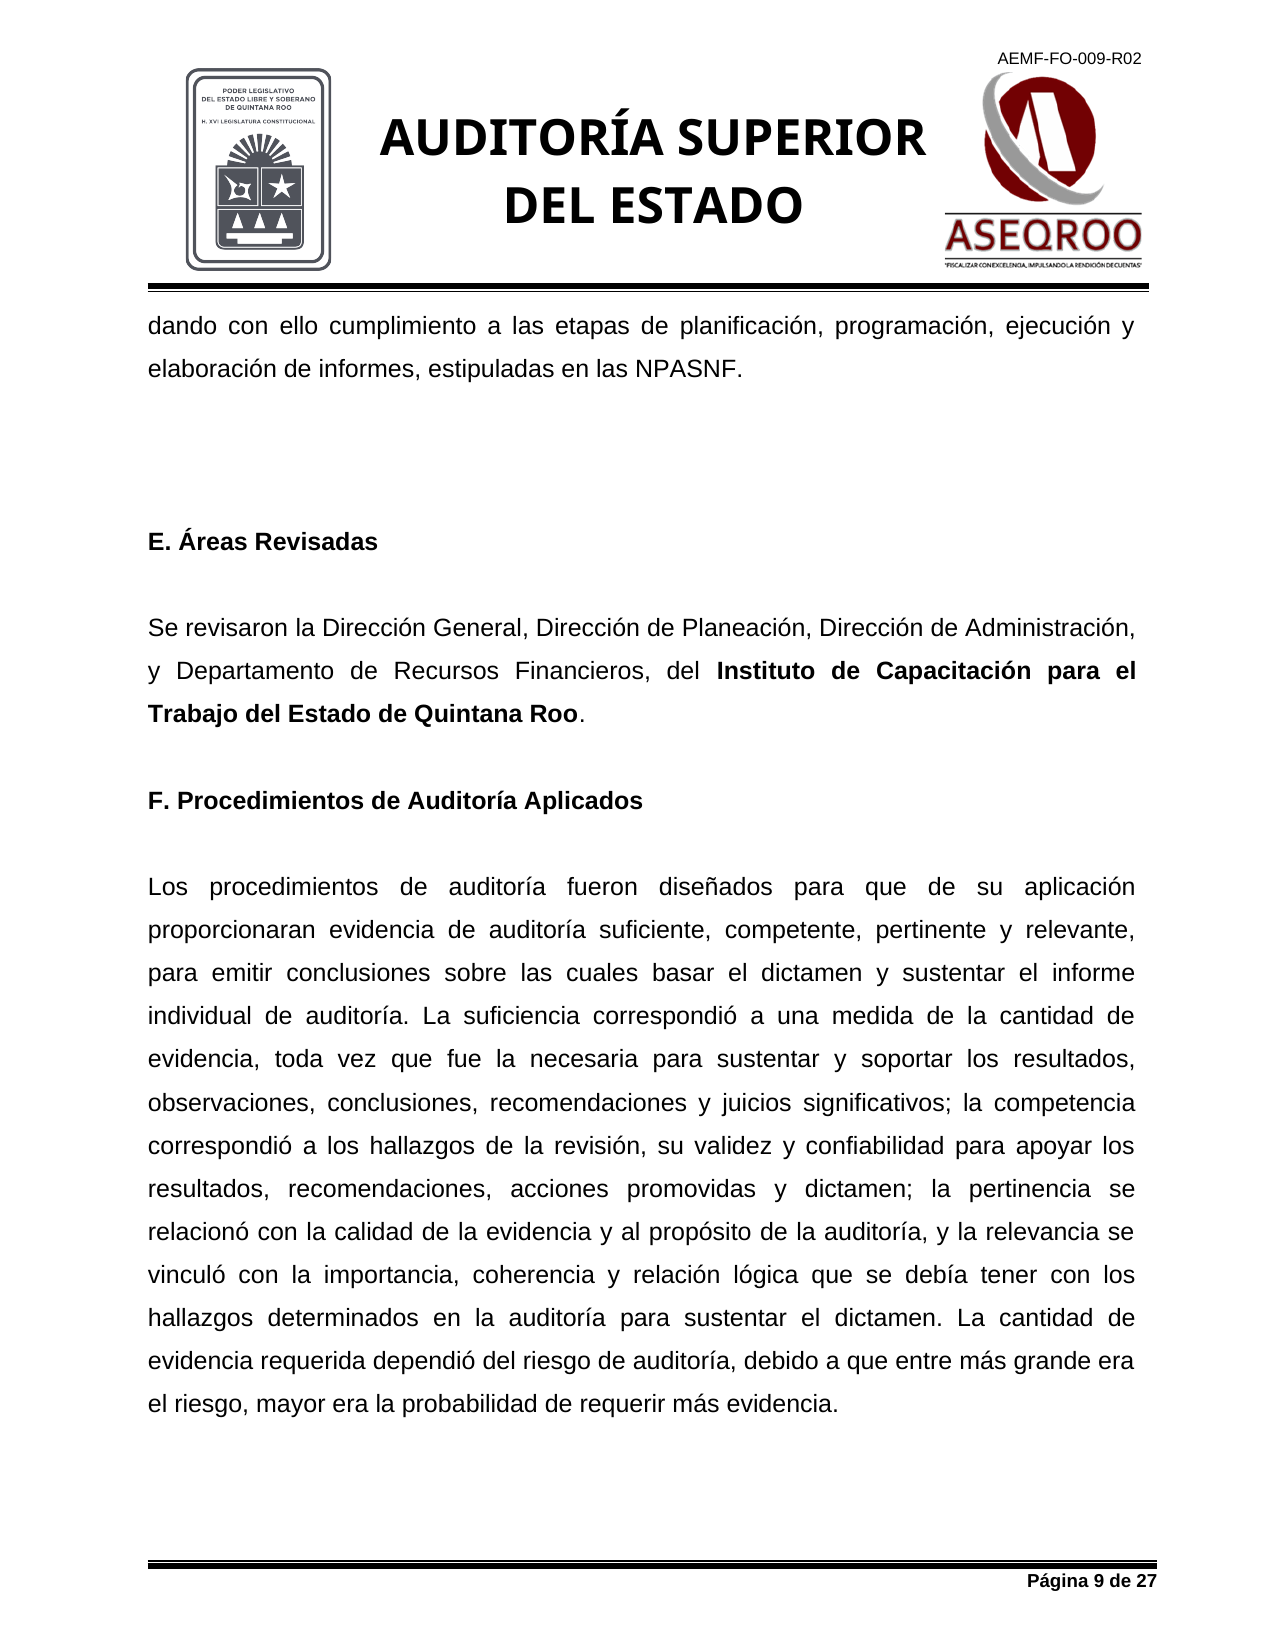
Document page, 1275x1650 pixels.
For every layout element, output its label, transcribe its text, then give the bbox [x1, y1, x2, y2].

text Se revisaron la Dirección General, Dirección de Planeación, Dirección de Administración, y Departamento de Recursos Financieros, del Instituto de Capacitación para el Trabajo del Estado de Quintana Roo. [148, 613, 1137, 728]
picture [185, 68, 332, 271]
text F. Procedimientos de Auditoría Aplicados [148, 786, 1157, 814]
text Los procedimientos de auditoría fueron diseñados para que de su aplicación proporcionaran evidencia de auditoría suficiente, competente, pertinente y relevante, para emitir conclusiones sobre las cuales basar el dictamen y sustentar el informe individual de auditoría. La suficiencia correspondió a una medida de la cantidad de evidencia, toda vez que fue la necesaria para sustentar y soportar los resultados, observaciones, conclusiones, recomendaciones y juicios significativos; la competencia correspondió a los hallazgos de la revisión, su validez y confiabilidad para apoyar los resultados, recomendaciones, acciones promovidas y dictamen; la pertinencia se relacionó con la calidad de la evidencia y al propósito de la auditoría, y la relevancia se vinculó con la importancia, coherencia y relación lógica que se debía tener con los hallazgos determinados en la auditoría para sustentar el dictamen. La cantidad de evidencia requerida dependió del riesgo de auditoría, debido a que entre más grande era el riesgo, mayor era la probabilidad de requerir más evidencia. [148, 872, 1137, 1418]
text E. Áreas Revisadas [148, 527, 1157, 556]
picture [944, 72, 1142, 268]
